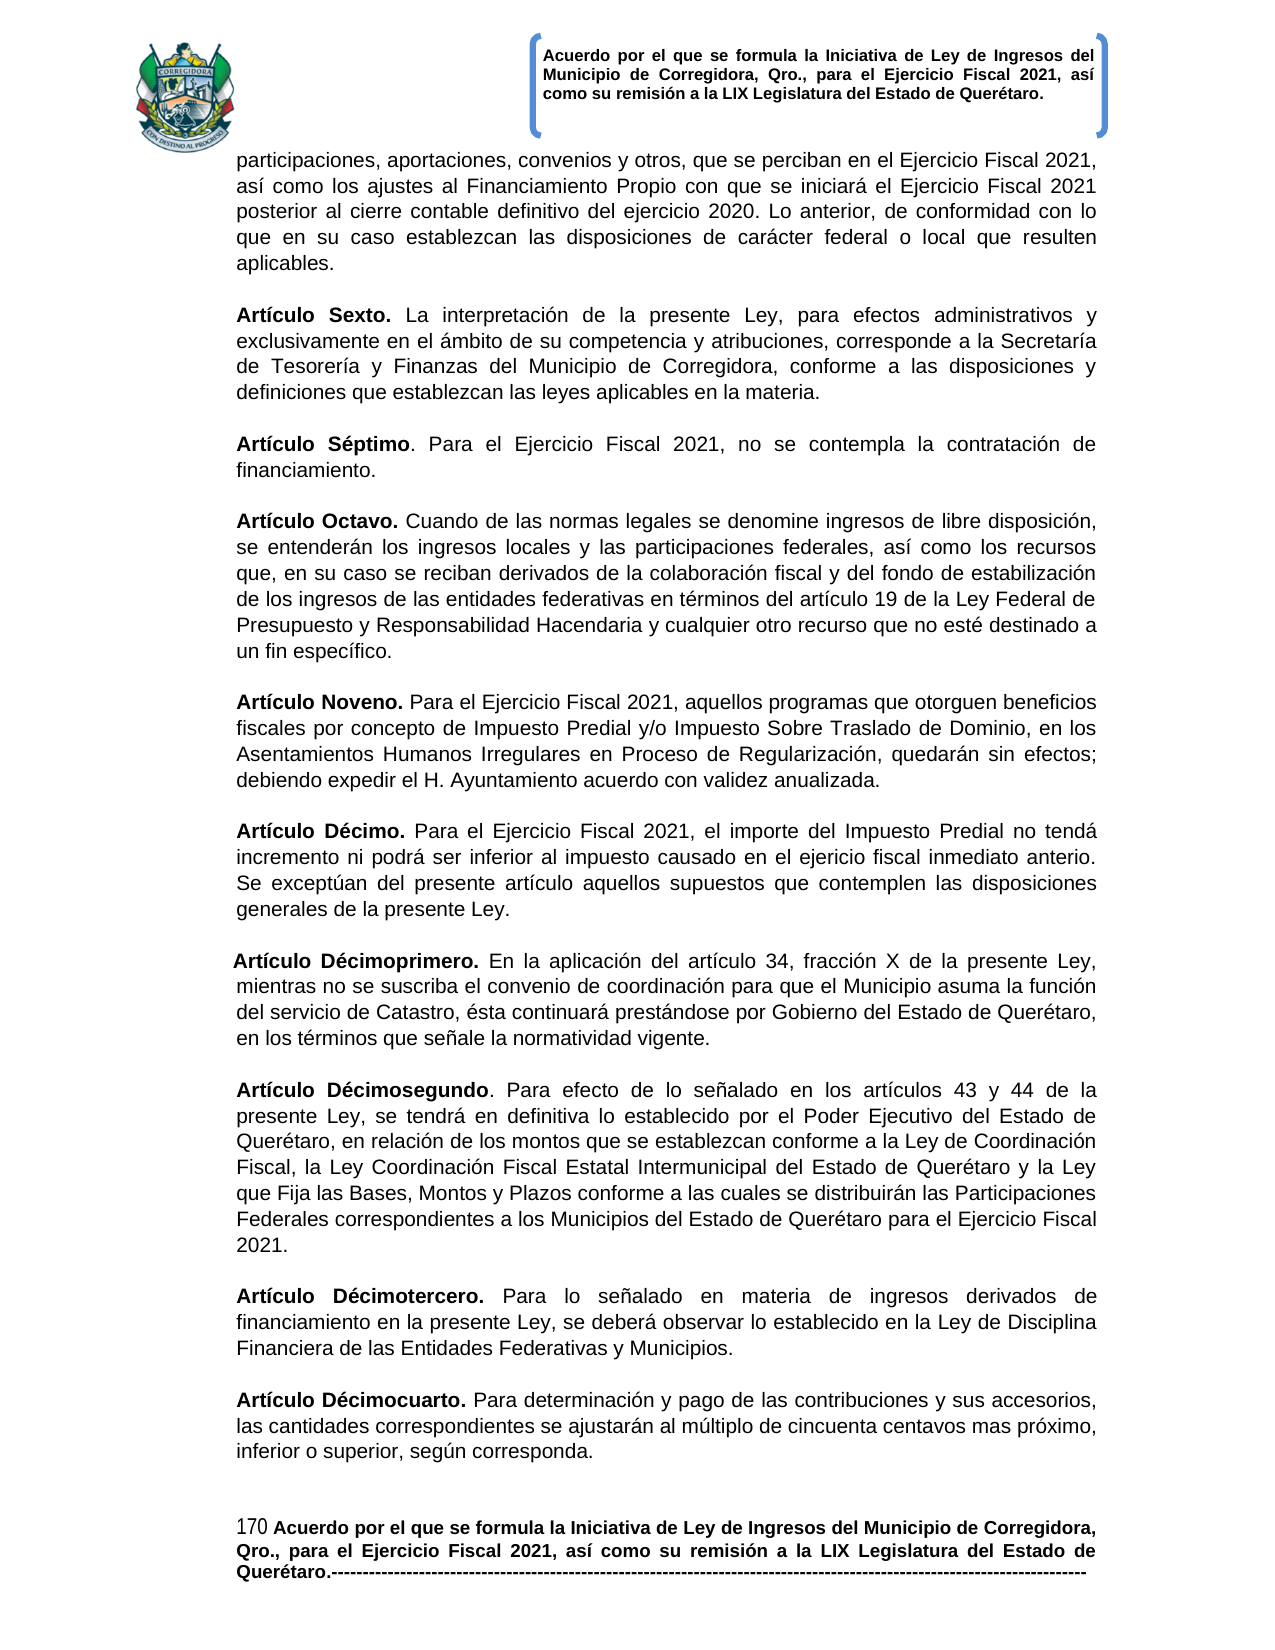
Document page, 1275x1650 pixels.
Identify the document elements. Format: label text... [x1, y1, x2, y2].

text Artículo Décimosegundo. Para efecto de lo señalado en los artículos 43 y 44 de la presente Ley, se tendrá en definitiva lo establecido por el Poder Ejecutivo del Estado de Querétaro, en relación de los montos que se establezcan conforme a la Ley de Coordinación Fiscal, la Ley Coordinación Fiscal Estatal Intermunicipal del Estado de Querétaro y la Ley que Fija las Bases, Montos y Plazos conforme a las cuales se distribuirán las Participaciones Federales correspondientes a los Municipios del Estado de Querétaro para el Ejercicio Fiscal 2021. [236, 1078, 1098, 1257]
text Artículo Décimoprimero. En la aplicación del artículo 34, fracción X de la presente Ley, mientras no se suscriba el convenio de coordinación para que el Municipio asuma la función del servicio de Catastro, ésta continuará prestándose por Gobierno del Estado de Querétaro, en los términos que señale la normatividad vigente. [233, 948, 1098, 1050]
text Artículo Noveno. Para el Ejercicio Fiscal 2021, aquellos programas que otorguen beneficios fiscales por concepto de Impuesto Predial y/o Impuesto Sobre Traslado de Dominio, en los Asentamientos Humanos Irregulares en Proceso de Regularización, quedarán sin efectos; debiendo expedir el H. Ayuntamiento acuerdo con validez anualizada. [236, 690, 1098, 792]
text Artículo Sexto. La interpretación de la presente Ley, para efectos administrativos y exclusivamente en el ámbito de su competencia y atribuciones, corresponde a la Secretaría de Tesorería y Finanzas del Municipio de Corregidora, conforme a las disposiciones y definiciones que establezcan las leyes aplicables en la materia. [236, 303, 1098, 404]
text Artículo Séptimo. Para el Ejercicio Fiscal 2021, no se contempla la contratación de financiamiento. [236, 432, 1098, 482]
text Artículo Décimo. Para el Ejercicio Fiscal 2021, el importe del Impuesto Predial no tendá incremento ni podrá ser inferior al impuesto causado en el ejericio fiscal inmediato anterio. Se exceptúan del presente artículo aquellos supuestos que contemplen las disposiciones generales de la presente Ley. [236, 819, 1098, 921]
text Artículo Décimotercero. Para lo señalado en materia de ingresos derivados de financiamiento en la presente Ley, se deberá observar lo establecido en la Ley de Disciplina Financiera de las Entidades Federativas y Municipios. [236, 1284, 1098, 1360]
text Artículo Décimocuarto. Para determinación y pago de las contribuciones y sus accesorios, las cantidades correspondientes se ajustarán al múltiplo de cincuenta centavos mas próximo, inferior o superior, según corresponda. [236, 1388, 1098, 1463]
picture [136, 37, 237, 155]
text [236, 148, 1098, 275]
text Artículo Octavo. Cuando de las normas legales se denomine ingresos de libre disposición, se entenderán los ingresos locales y las participaciones federales, así como los recursos que, en su caso se reciban derivados de la colaboración fiscal y del fondo de estabilización de los ingresos de las entidades federativas en términos del artículo 19 de la Ley Federal de Presupuesto y Responsabilidad Hacendaria y cualquier otro recurso que no esté destinado a un fin específico. [236, 509, 1098, 662]
